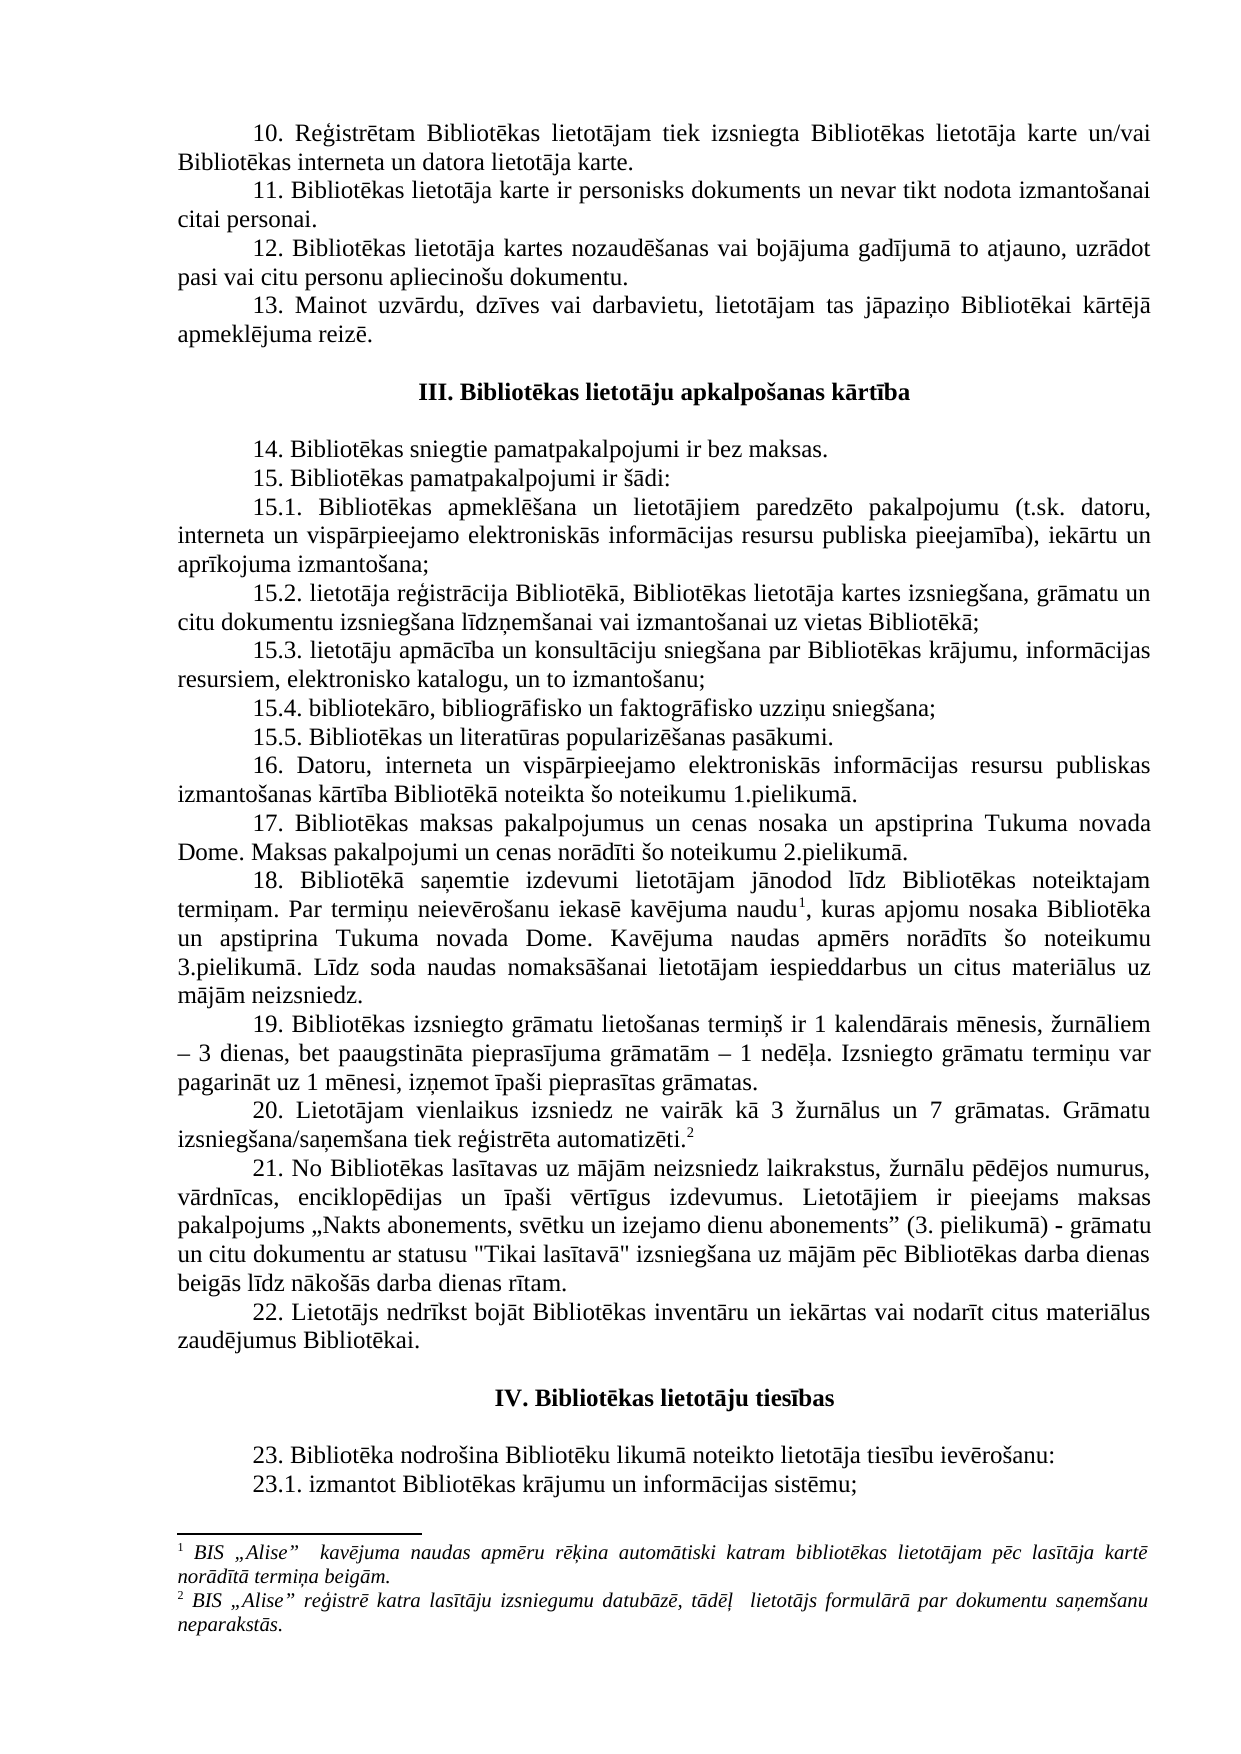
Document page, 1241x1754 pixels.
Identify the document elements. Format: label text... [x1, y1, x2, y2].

text IV. Bibliotēkas lietotāju tiesības [177, 1383, 1152, 1412]
text 15.1. Bibliotēkas apmeklēšana un lietotājiem paredzēto pakalpojumu (t.sk. datoru, interneta un vispārpieejamo elektroniskās informācijas resursu publiska pieejamība), iekārtu un aprīkojuma izmantošana; [177, 492, 1152, 578]
text 17. Bibliotēkas maksas pakalpojumus un cenas nosaka un apstiprina Tukuma novada Dome. Maksas pakalpojumi un cenas norādīti šo noteikumu 2.pielikumā. [177, 808, 1152, 866]
text 15.5. Bibliotēkas un literatūras popularizēšanas pasākumi. [177, 722, 1152, 751]
text 23. Bibliotēka nodrošina Bibliotēku likumā noteikto lietotāja tiesību ievērošanu: [177, 1441, 1152, 1469]
text 18. Bibliotēkā saņemtie izdevumi lietotājam jānodod līdz Bibliotēkas noteiktajam termiņam. Par termiņu neievērošanu iekasē kavējuma naudu, kuras apjomu nosaka Bibliotēka un apstiprina Tukuma novada Dome. Kavējuma naudas apmērs norādīts šo noteikumu 3.pielikumā. Līdz soda naudas nomaksāšanai lietotājam iespieddarbus un citus materiālus uz mājām neizsniedz. [177, 866, 1152, 1009]
text 15.4. bibliotekāro, bibliogrāfisko un faktogrāfisko uzziņu sniegšana; [177, 693, 1152, 722]
text 13. Mainot uzvārdu, dzīves vai darbavietu, lietotājam tas jāpaziņo Bibliotēkai kārtējā apmeklējuma reizē. [177, 291, 1152, 348]
text 12. Bibliotēkas lietotāja kartes nozaudēšanas vai bojājuma gadījumā to atjauno, uzrādot pasi vai citu personu apliecinošu dokumentu. [177, 233, 1152, 291]
text 15.2. lietotāja reģistrācija Bibliotēkā, Bibliotēkas lietotāja kartes izsniegšana, grāmatu un citu dokumentu izsniegšana līdzņemšanai vai izmantošanai uz vietas Bibliotēkā; [177, 578, 1152, 636]
text 23.1. izmantot Bibliotēkas krājumu un informācijas sistēmu; [177, 1469, 1152, 1498]
text 15.3. lietotāju apmācība un konsultāciju sniegšana par Bibliotēkas krājumu, informācijas resursiem, elektronisko katalogu, un to izmantošanu; [177, 636, 1152, 693]
text 11. Bibliotēkas lietotāja karte ir personisks dokuments un nevar tikt nodota izmantošanai citai personai. [177, 176, 1152, 233]
text 21. No Bibliotēkas lasītavas uz mājām neizsniedz laikrakstus, žurnālu pēdējos numurus, vārdnīcas, enciklopēdijas un īpaši vērtīgus izdevumus. Lietotājiem ir pieejams maksas pakalpojums „Nakts abonements, svētku un izejamo dienu abonements” (3. pielikumā) - grāmatu un citu dokumentu ar statusu "Tikai lasītavā" izsniegšana uz mājām pēc Bibliotēkas darba dienas beigās līdz nākošās darba dienas rītam. [177, 1153, 1152, 1297]
text 14. Bibliotēkas sniegtie pamatpakalpojumi ir bez maksas. [177, 434, 1152, 463]
text 19. Bibliotēkas izsniegto grāmatu lietošanas termiņš ir 1 kalendārais mēnesis, žurnāliem – 3 dienas, bet paaugstināta pieprasījuma grāmatām – 1 nedēļa. Izsniegto grāmatu termiņu var pagarināt uz 1 mēnesi, izņemot īpaši pieprasītas grāmatas. [177, 1009, 1152, 1096]
text 20. Lietotājam vienlaikus izsniedz ne vairāk kā 3 žurnālus un 7 grāmatas. Grāmatu izsniegšana/saņemšana tiek reģistrēta automatizēti. [177, 1096, 1152, 1153]
text III. Bibliotēkas lietotāju apkalpošanas kārtība [177, 377, 1152, 406]
text 22. Lietotājs nedrīkst bojāt Bibliotēkas inventāru un iekārtas vai nodarīt citus materiālus zaudējumus Bibliotēkai. [177, 1297, 1152, 1354]
text 15. Bibliotēkas pamatpakalpojumi ir šādi: [177, 463, 1152, 492]
text 10. Reģistrētam Bibliotēkas lietotājam tiek izsniegta Bibliotēkas lietotāja karte un/vai Bibliotēkas interneta un datora lietotāja karte. [177, 118, 1152, 176]
text 16. Datoru, interneta un vispārpieejamo elektroniskās informācijas resursu publiskas izmantošanas kārtība Bibliotēkā noteikta šo noteikumu 1.pielikumā. [177, 751, 1152, 808]
